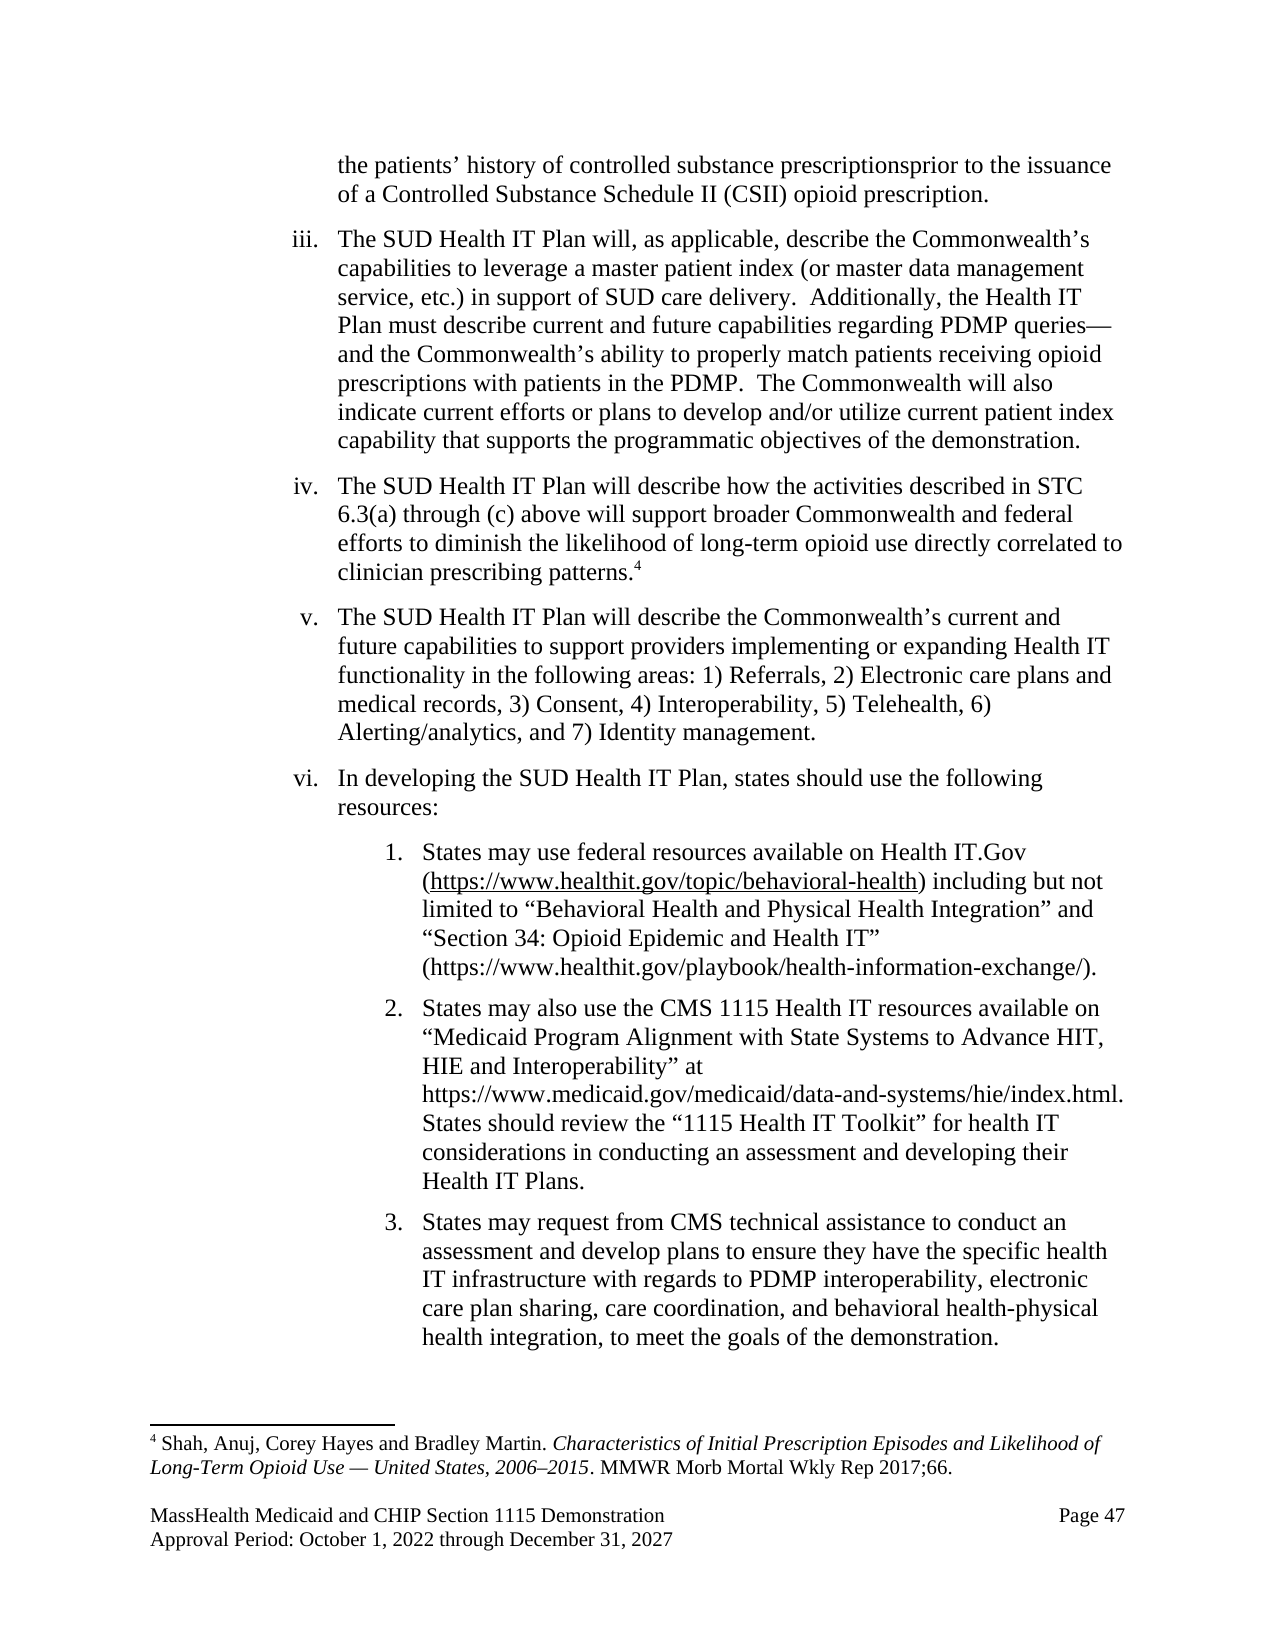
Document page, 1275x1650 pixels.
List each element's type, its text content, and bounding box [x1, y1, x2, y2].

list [319, 150, 1125, 207]
list The SUD Health IT Plan will describe how the activities described in STC 6.3(a) through (c) above will support broader Commonwealth and federal efforts to diminish the likelihood of long-term opioid use directly correlated to clinician prescribing patterns. [319, 471, 1125, 586]
list The SUD Health IT Plan will describe the Commonwealth’s current and future capabilities to support providers implementing or expanding Health IT functionality in the following areas: 1) Referrals, 2) Electronic care plans and medical records, 3) Consent, 4) Interoperability, 5) Telehealth, 6) Alerting/analytics, and 7) Identity management. [319, 602, 1125, 746]
list States may use federal resources available on Health IT.Gov (https://www.healthit.gov/topic/behavioral-health) including but not limited to “Behavioral Health and Physical Health Integration” and “Section 34: Opioid Epidemic and Health IT” (https://www.healthit.gov/playbook/health-information-exchange/). [384, 837, 1125, 981]
list States may request from CMS technical assistance to conduct an assessment and develop plans to ensure they have the specific health IT infrastructure with regards to PDMP interoperability, electronic care plan sharing, care coordination, and behavioral health-physical health integration, to meet the goals of the demonstration. [384, 1207, 1125, 1351]
list In developing the SUD Health IT Plan, states should use the following resources: [319, 763, 1125, 820]
list The SUD Health IT Plan will, as applicable, describe the Commonwealth’s capabilities to leverage a master patient index (or master data management service, etc.) in support of SUD care delivery. Additionally, the Health IT Plan must describe current and future capabilities regarding PDMP queries—and the Commonwealth’s ability to properly match patients receiving opioid prescriptions with patients in the PDMP. The Commonwealth will also indicate current efforts or plans to develop and/or utilize current patient index capability that supports the programmatic objectives of the demonstration. [319, 224, 1125, 454]
list States may also use the CMS 1115 Health IT resources available on “Medicaid Program Alignment with State Systems to Advance HIT, HIE and Interoperability” at https://www.medicaid.gov/medicaid/data-and-systems/hie/index.html. States should review the “1115 Health IT Toolkit” for health IT considerations in conducting an assessment and developing their Health IT Plans. [384, 993, 1125, 1194]
